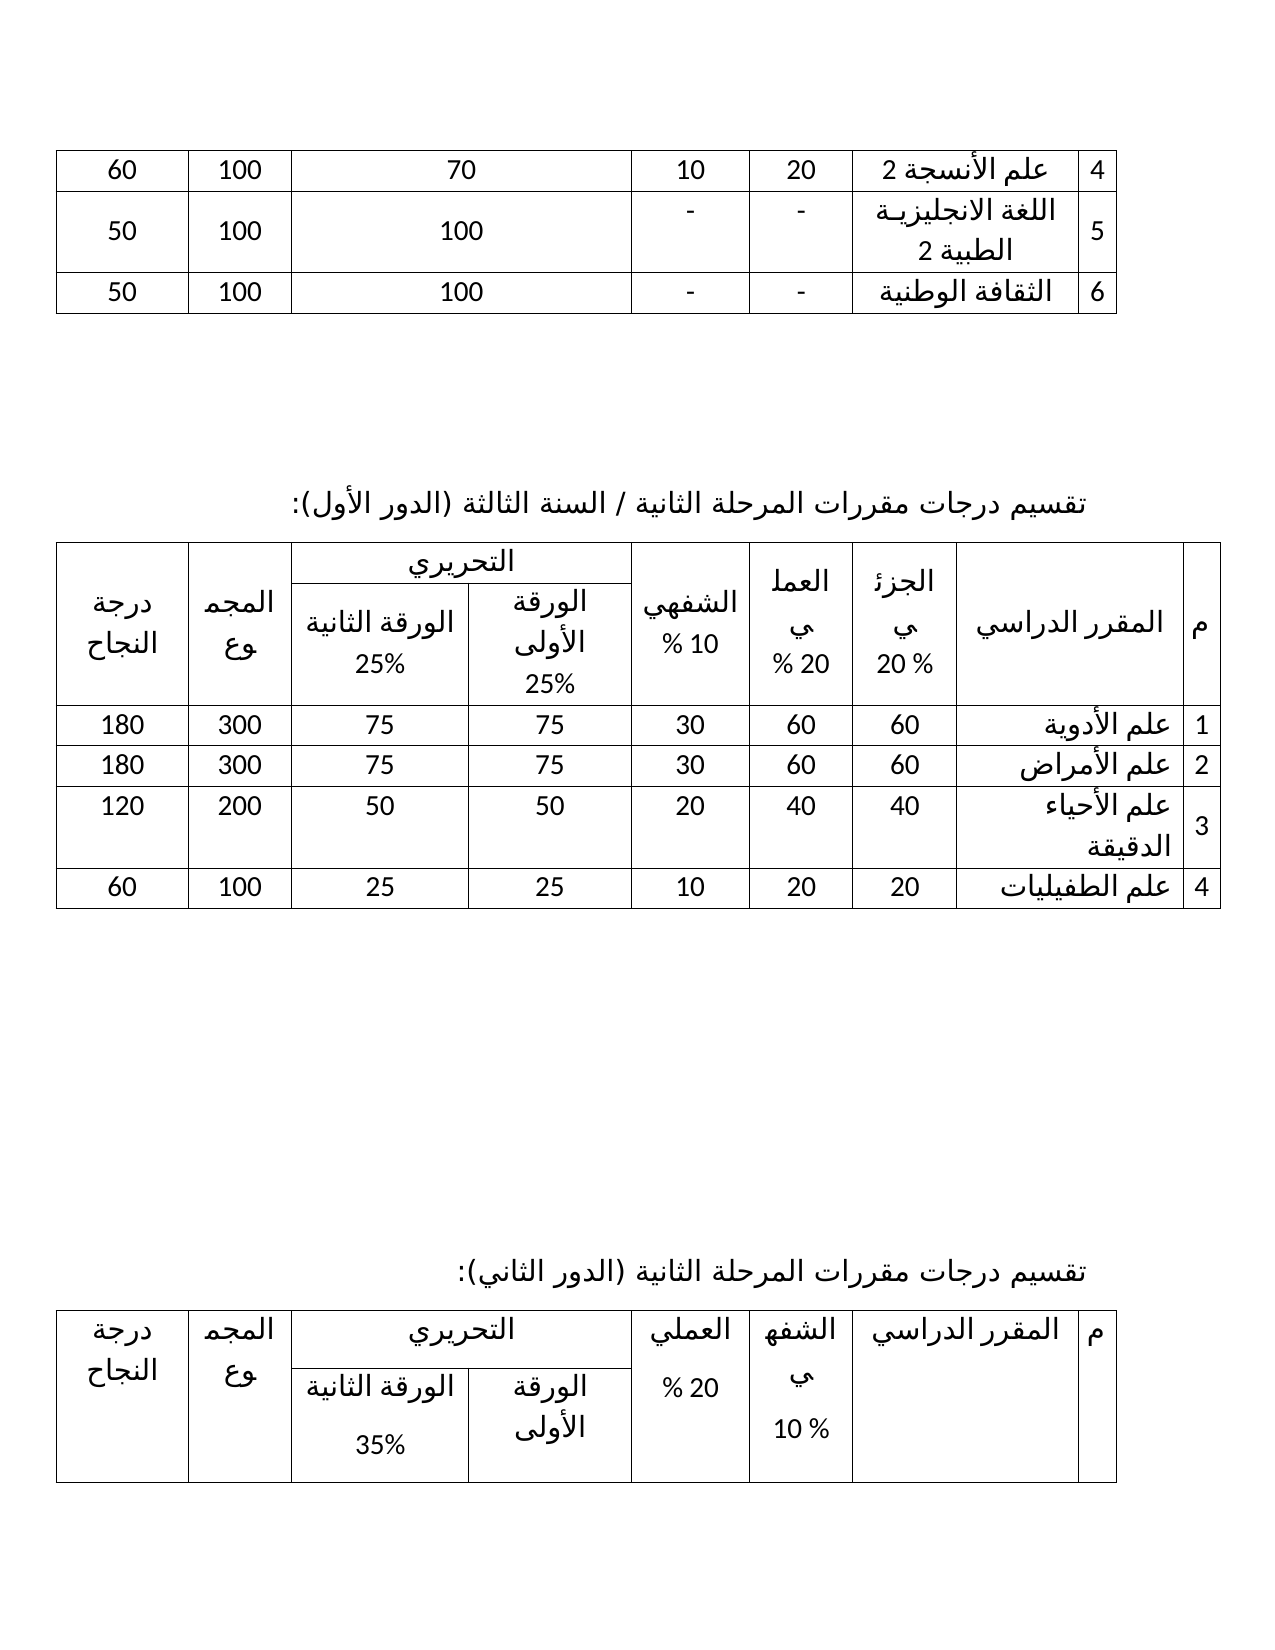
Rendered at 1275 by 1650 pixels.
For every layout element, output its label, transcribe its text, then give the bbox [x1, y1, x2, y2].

table_header العملي 20 % [632, 1311, 749, 1482]
table_cell 100 [292, 273, 631, 312]
table_cell 60 [853, 746, 956, 786]
table_header التحريري [292, 543, 631, 582]
table_header الجزئي % 20 [853, 543, 956, 705]
table_cell 6 [1079, 273, 1116, 312]
table_cell 120 [57, 787, 188, 867]
table_cell 25 [469, 869, 631, 908]
table_header الشفهي 10 % [632, 543, 749, 705]
table_cell 75 [469, 706, 631, 745]
table_cell 1 [1184, 706, 1220, 745]
table_cell 50 [57, 273, 188, 312]
table_cell 2 [1184, 746, 1220, 786]
table_cell الورقة الأولى 25% [469, 584, 631, 705]
table_cell 20 [632, 787, 749, 867]
table_cell 100 [189, 192, 291, 272]
table_cell 200 [189, 787, 291, 867]
table_cell 10 [632, 869, 749, 908]
table_cell 40 [750, 787, 852, 867]
table_cell 100 [292, 192, 631, 272]
table_cell الورقة الثانية 35% [292, 1369, 468, 1482]
table_header المجموع [189, 1311, 291, 1482]
table_cell 180 [57, 706, 188, 745]
table_cell علم الأنسجة 2 [853, 151, 1078, 191]
table_cell 10 [632, 151, 749, 191]
table_header درجة النجاح [57, 1311, 188, 1482]
table_header درجة النجاح [57, 543, 188, 705]
table_header م [1184, 543, 1220, 705]
table_cell 20 [853, 869, 956, 908]
table_header المقرر الدراسي [853, 1311, 1078, 1482]
table_cell 30 [632, 706, 749, 745]
table_cell - [750, 192, 852, 272]
table_cell 75 [469, 746, 631, 786]
table_header م [1079, 1311, 1116, 1482]
table_cell 60 [750, 746, 852, 786]
table_cell 100 [189, 151, 291, 191]
table_cell 60 [853, 706, 956, 745]
table_cell 30 [632, 746, 749, 786]
table_cell 300 [189, 706, 291, 745]
table_header التحريري [292, 1311, 631, 1367]
table_cell 50 [57, 192, 188, 272]
text تقسيم درجات مقررات المرحلة الثانية / السنة الثالثة (الدور الأول): [187, 486, 1087, 520]
table_cell 60 [750, 706, 852, 745]
text تقسيم درجات مقررات المرحلة الثانية (الدور الثاني): [187, 1254, 1087, 1288]
table_cell علم الطفيليات [957, 869, 1183, 908]
table_cell 20 [750, 869, 852, 908]
table_cell علم الأدوية [957, 706, 1183, 745]
table_cell 4 [1184, 869, 1220, 908]
table_cell علم الأمراض [957, 746, 1183, 786]
table_cell - [632, 192, 749, 272]
table_cell 60 [57, 151, 188, 191]
table_cell 4 [1079, 151, 1116, 191]
table_cell 180 [57, 746, 188, 786]
table_header الشفهي % 10 [750, 1311, 852, 1482]
table_cell 100 [189, 869, 291, 908]
table_cell 40 [853, 787, 956, 867]
table_cell 70 [292, 151, 631, 191]
table_cell علم الأحياء الدقيقة [957, 787, 1183, 867]
table_cell 300 [189, 746, 291, 786]
table_cell الثقافة الوطنية [853, 273, 1078, 312]
table_header المجموع [189, 543, 291, 705]
table_cell 75 [292, 706, 468, 745]
table_cell الورقة الثانية 25% [292, 584, 468, 705]
table_cell الورقة الأولى 35% [469, 1369, 631, 1482]
table_cell 60 [57, 869, 188, 908]
table_cell 100 [189, 273, 291, 312]
table_header العملي 20 % [750, 543, 852, 705]
table_cell 5 [1079, 192, 1116, 272]
table_cell - [632, 273, 749, 312]
table_header المقرر الدراسي [957, 543, 1183, 705]
table_cell 25 [292, 869, 468, 908]
table_cell اللغة الانجليزيـة الطبية 2 [853, 192, 1078, 272]
table_cell 50 [469, 787, 631, 867]
table_cell 75 [292, 746, 468, 786]
table_cell 3 [1184, 787, 1220, 867]
table_cell - [750, 273, 852, 312]
table_cell 20 [750, 151, 852, 191]
table_cell 50 [292, 787, 468, 867]
